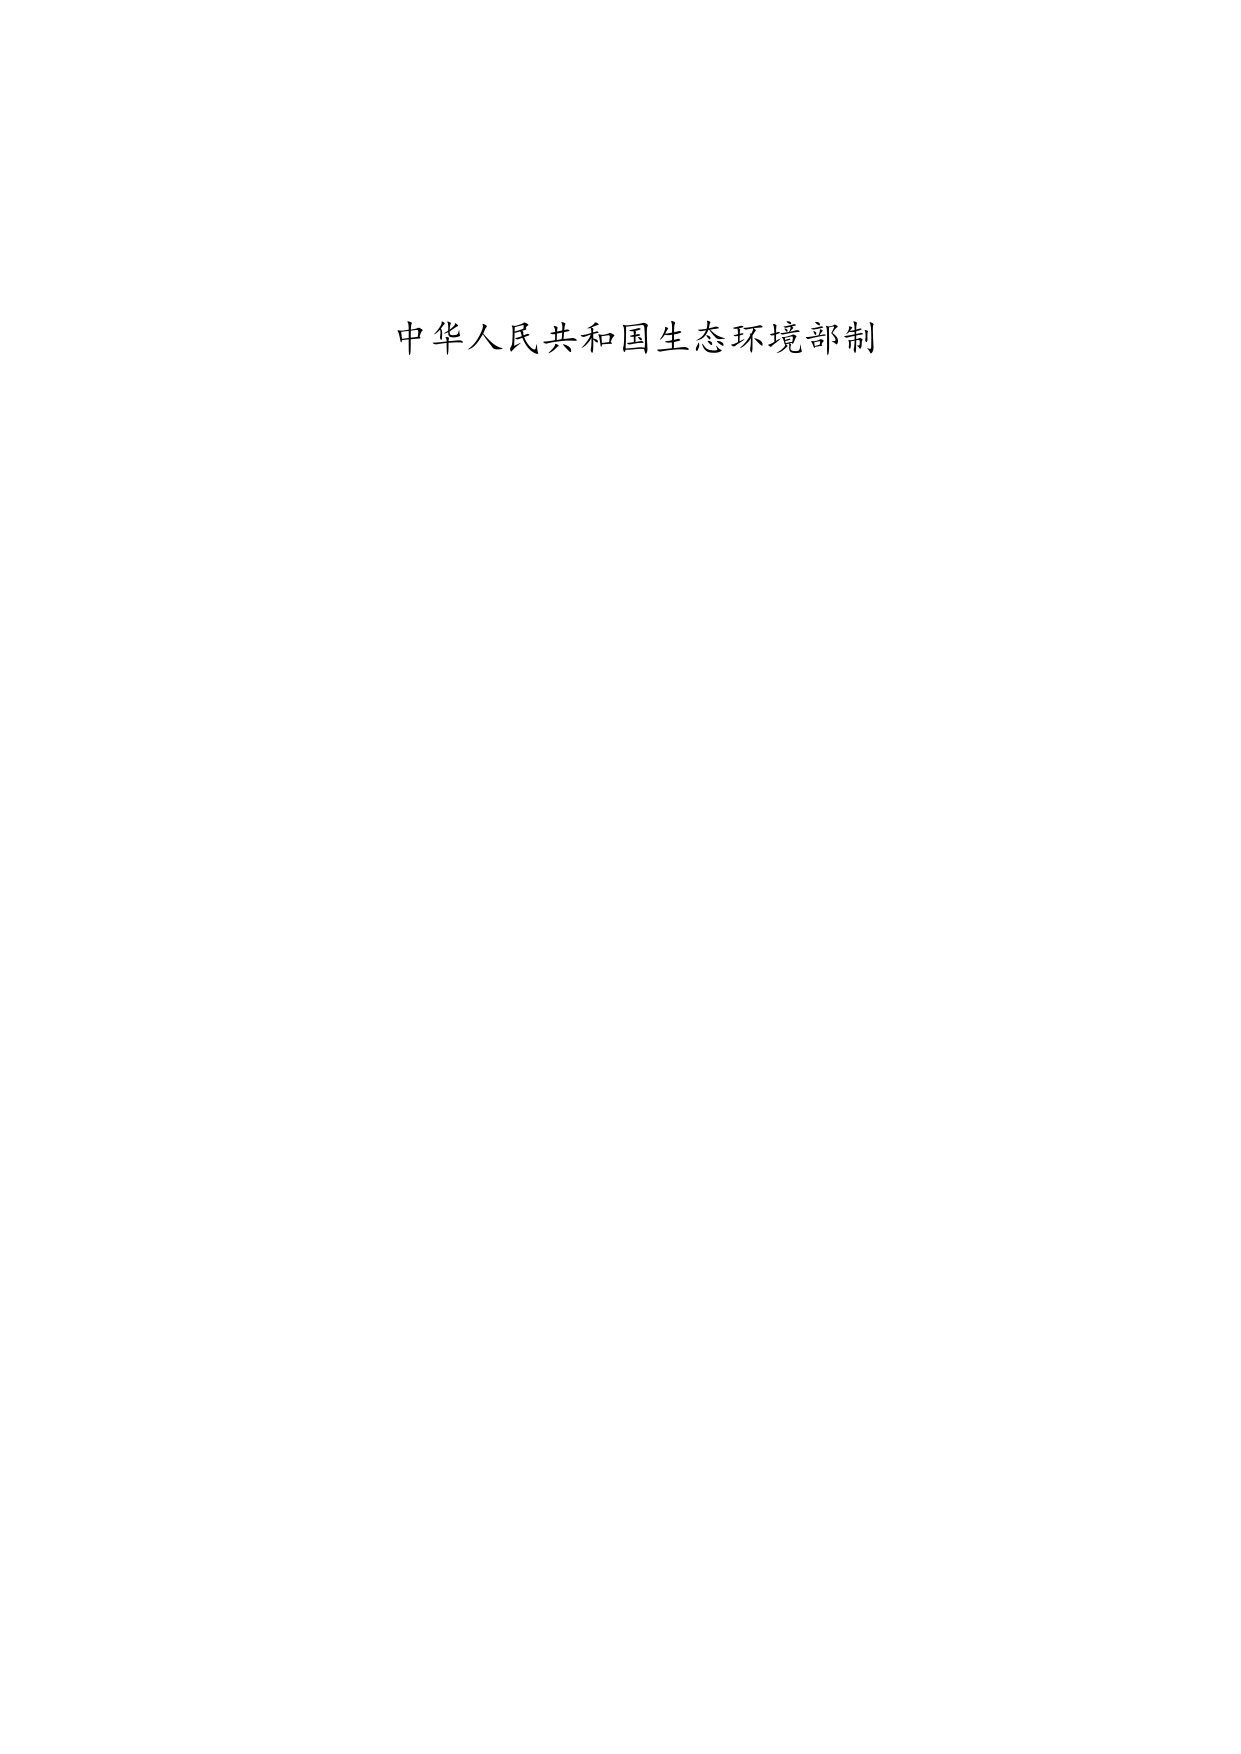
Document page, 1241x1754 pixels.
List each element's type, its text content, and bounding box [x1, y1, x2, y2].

text 中华人民共和国生态环境部制 [148, 303, 1122, 368]
